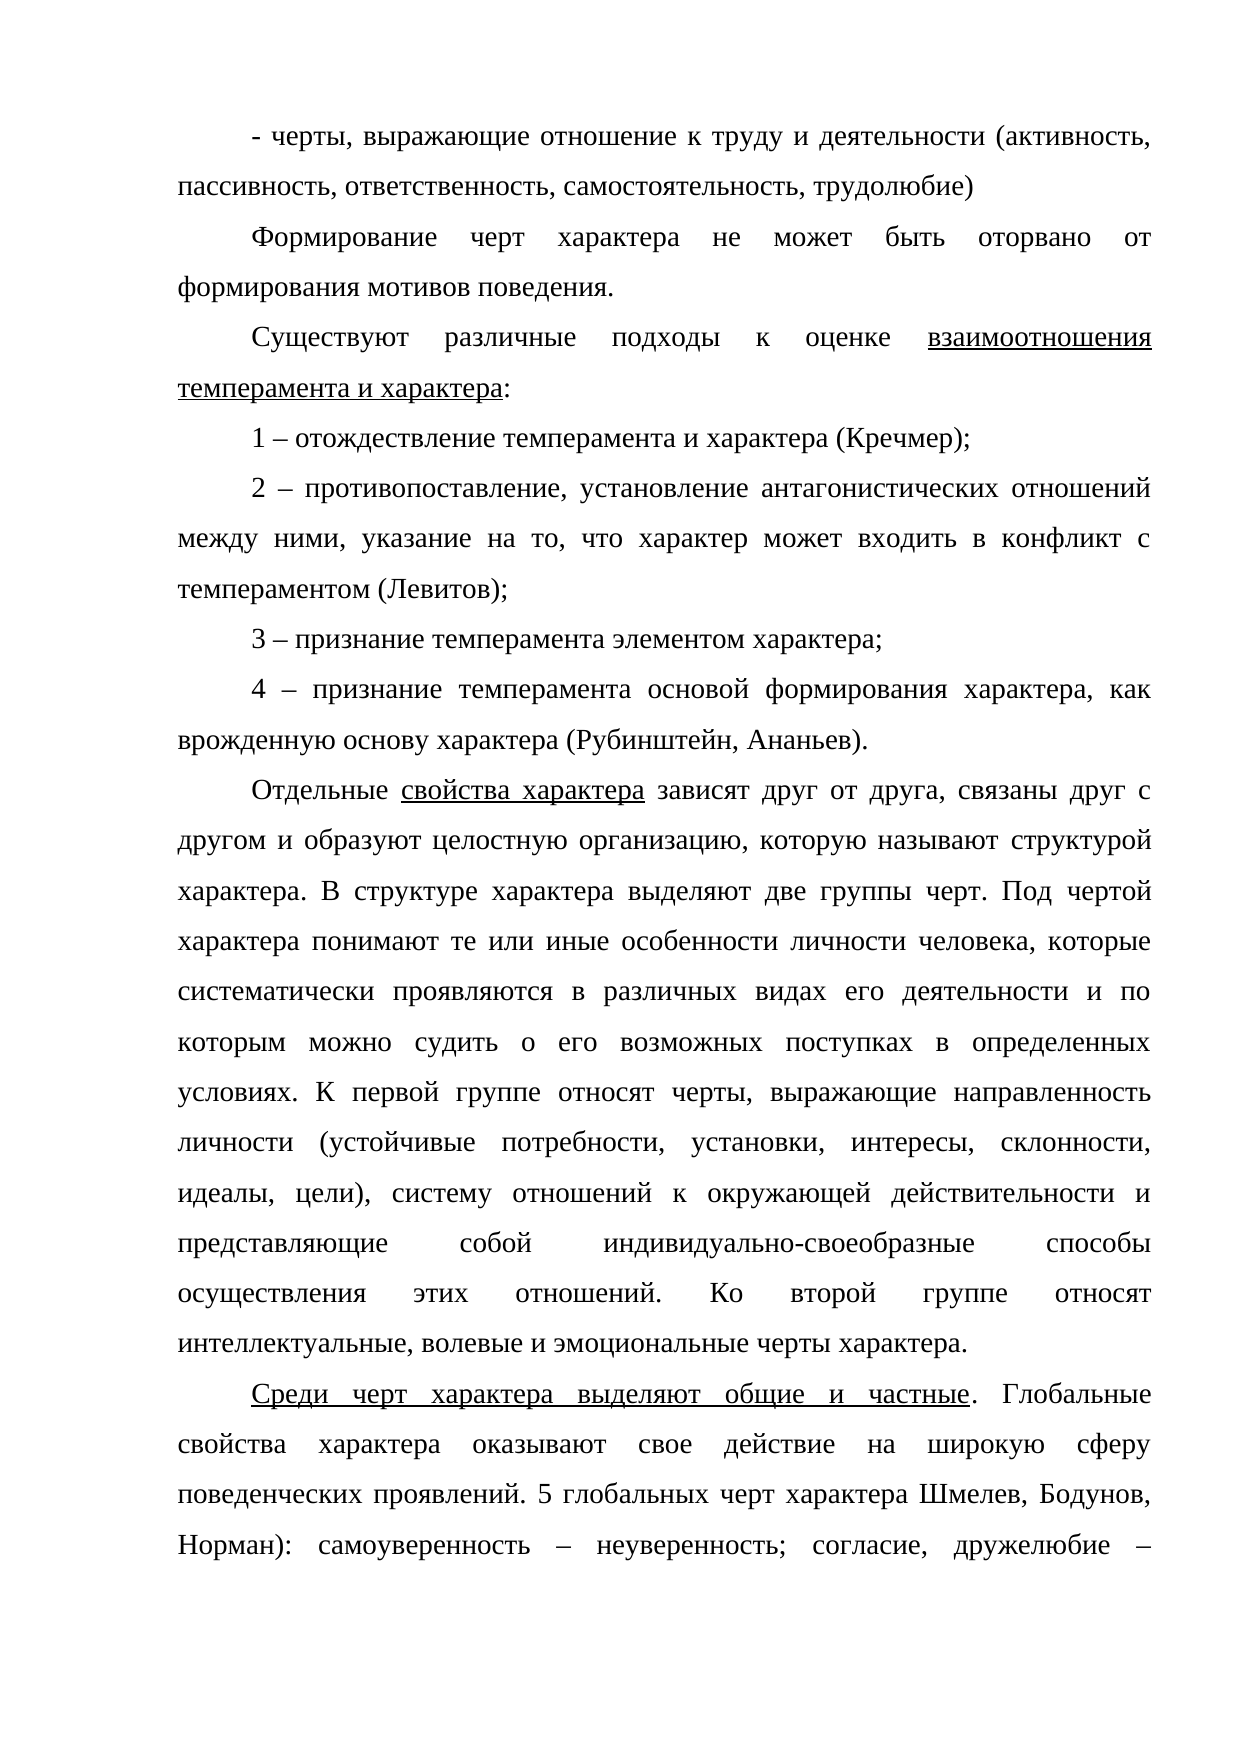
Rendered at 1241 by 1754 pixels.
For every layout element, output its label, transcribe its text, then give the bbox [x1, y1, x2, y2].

text 2 – противопоставление, установление антагонистических отношений между ними, указание на то, что характер может входить в конфликт с темпераментом (Левитов); [177, 470, 1152, 604]
text - черты, выражающие отношение к труду и деятельности (активность, пассивность, ответственность, самостоятельность, трудолюбие) [177, 118, 1152, 202]
text 3 – признание темперамента элементом характера; [177, 621, 1152, 655]
text 1 – отождествление темперамента и характера (Кречмер); [177, 420, 1152, 453]
text Отдельные свойства характера зависят друг от друга, связаны друг с другом и образуют целостную организацию, которую называют структурой характера. В структуре характера выделяют две группы черт. Под чертой характера понимают те или иные особенности личности человека, которые систематически проявляются в различных видах его деятельности и по которым можно судить о его возможных поступках в определенных условиях. К первой группе относят черты, выражающие направленность личности (устойчивые потребности, установки, интересы, склонности, идеалы, цели), систему отношений к окружающей действительности и представляющие собой индивидуально-своеобразные способы осуществления этих отношений. Ко второй группе относят интеллектуальные, волевые и эмоциональные черты характера. [177, 772, 1152, 1359]
text 4 – признание темперамента основой формирования характера, как врожденную основу характера (Рубинштейн, Ананьев). [177, 672, 1152, 755]
text Существуют различные подходы к оценке взаимоотношения темперамента и характера: [177, 319, 1152, 403]
text Формирование черт характера не может быть оторвано от формирования мотивов поведения. [177, 219, 1152, 303]
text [177, 1376, 1152, 1560]
